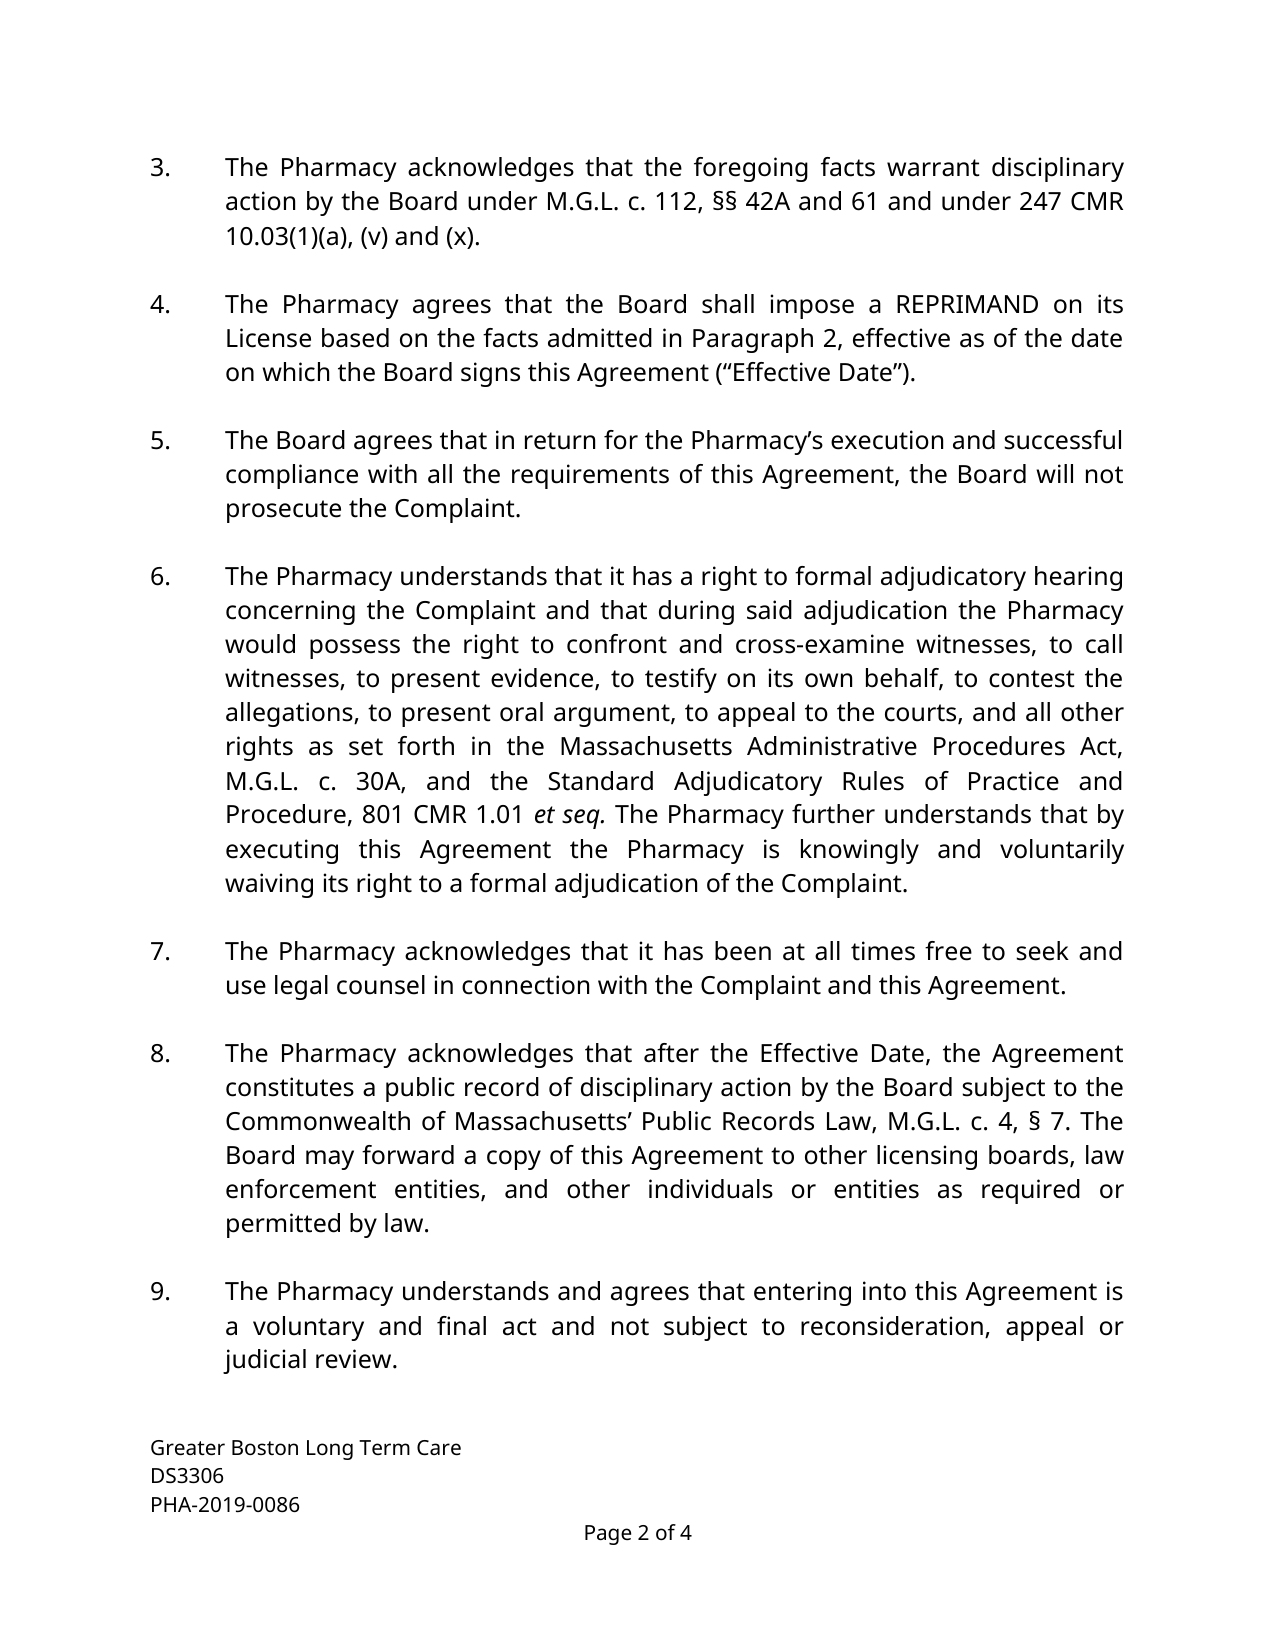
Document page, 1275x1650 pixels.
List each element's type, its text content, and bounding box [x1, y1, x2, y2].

list The Pharmacy acknowledges that the foregoing facts warrant disciplinary action by the Board under M.G.L. c. 112, §§ 42A and 61 and under 247 CMR 10.03(1)(a), (v) and (x). [150, 150, 1125, 252]
list The Pharmacy understands that it has a right to formal adjudicatory hearing concerning the Complaint and that during said adjudication the Pharmacy would possess the right to confront and cross-examine witnesses, to call witnesses, to present evidence, to testify on its own behalf, to contest the allegations, to present oral argument, to appeal to the courts, and all other rights as set forth in the Massachusetts Administrative Procedures Act, M.G.L. c. 30A, and the Standard Adjudicatory Rules of Practice and Procedure, 801 CMR 1.01 et seq. The Pharmacy further understands that by executing this Agreement the Pharmacy is knowingly and voluntarily waiving its right to a formal adjudication of the Complaint. [150, 559, 1125, 899]
list The Pharmacy agrees that the Board shall impose a REPRIMAND on its License based on the facts admitted in Paragraph 2, effective as of the date on which the Board signs this Agreement (“Effective Date”). [150, 286, 1125, 388]
list The Board agrees that in return for the Pharmacy’s execution and successful compliance with all the requirements of this Agreement, the Board will not prosecute the Complaint. [150, 422, 1125, 525]
list The Pharmacy understands and agrees that entering into this Agreement is a voluntary and final act and not subject to reconsideration, appeal or judicial review. [150, 1274, 1125, 1376]
list The Pharmacy acknowledges that after the Effective Date, the Agreement constitutes a public record of disciplinary action by the Board subject to the Commonwealth of Massachusetts’ Public Records Law, M.G.L. c. 4, § 7. The Board may forward a copy of this Agreement to other licensing boards, law enforcement entities, and other individuals or entities as required or permitted by law. [150, 1036, 1125, 1240]
list The Pharmacy acknowledges that it has been at all times free to seek and use legal counsel in connection with the Complaint and this Agreement. [150, 933, 1125, 1002]
